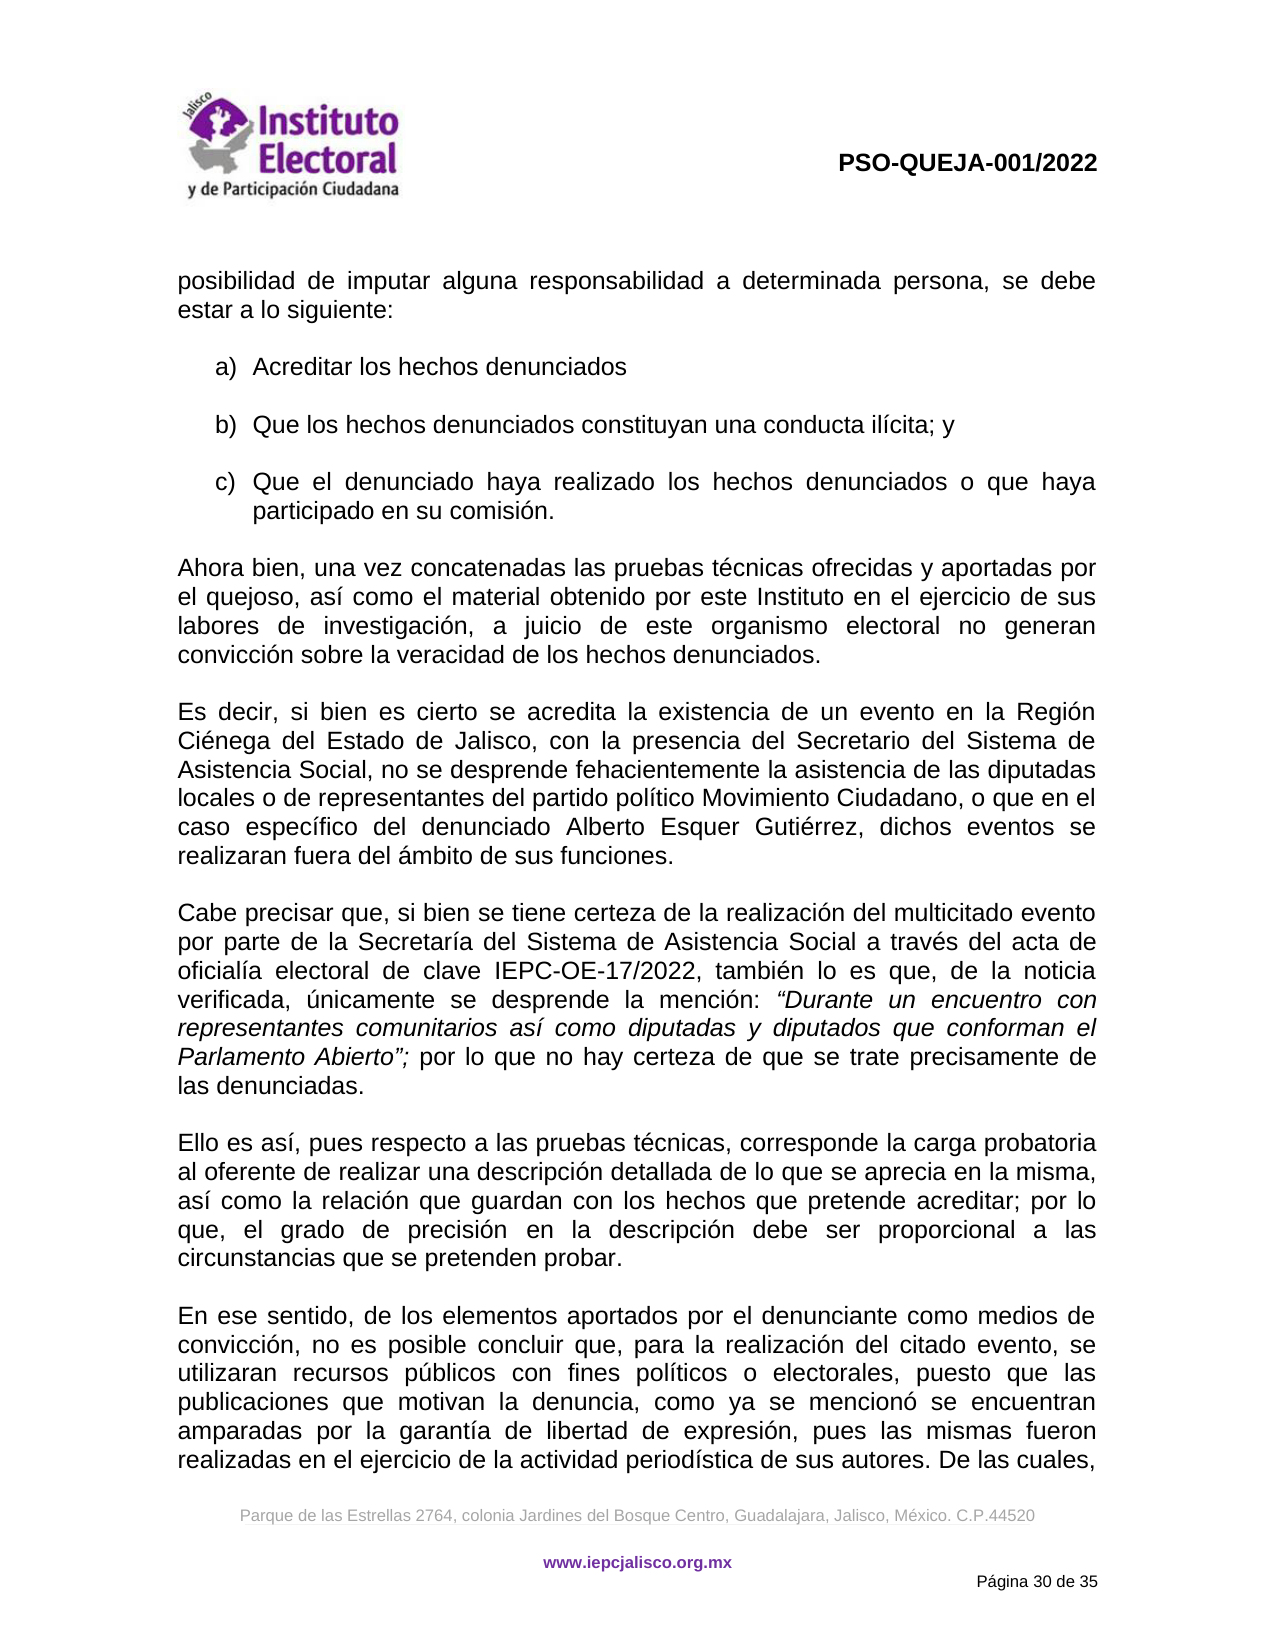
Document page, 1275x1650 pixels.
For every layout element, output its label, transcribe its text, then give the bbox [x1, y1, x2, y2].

text Ahora bien, una vez concatenadas las pruebas técnicas ofrecidas y aportadas por el quejoso, así como el material obtenido por este Instituto en el ejercicio de sus labores de investigación, a juicio de este organismo electoral no generan convicción sobre la veracidad de los hechos denunciados. [177, 553, 1098, 668]
list Que los hechos denunciados constituyan una conducta ilícita; y [215, 409, 1098, 438]
list Acreditar los hechos denunciados [215, 352, 1098, 381]
list Que el denunciado haya realizado los hechos denunciados o que haya participado en su comisión. [215, 467, 1098, 524]
text Es decir, si bien es cierto se acredita la existencia de un evento en la Región Ciénega del Estado de Jalisco, con la presencia del Secretario del Sistema de Asistencia Social, no se desprende fehacientemente la asistencia de las diputadas locales o de representantes del partido político Movimiento Ciudadano, o que en el caso específico del denunciado Alberto Esquer Gutiérrez, dichos eventos se realizaran fuera del ámbito de sus funciones. [177, 697, 1098, 869]
picture [177, 88, 406, 209]
text Cabe precisar que, si bien se tiene certeza de la realización del multicitado evento por parte de la Secretaría del Sistema de Asistencia Social a través del acta de oficialía electoral de clave IEPC-OE-17/2022, también lo es que, de la noticia verificada, únicamente se desprende la mención: “Durante un encuentro con representantes comunitarios así como diputadas y diputados que conforman el Parlamento Abierto”; por lo que no hay certeza de que se trate precisamente de las denunciadas. [177, 898, 1098, 1099]
text Ello es así, pues respecto a las pruebas técnicas, corresponde la carga probatoria al oferente de realizar una descripción detallada de lo que se aprecia en la misma, así como la relación que guardan con los hechos que pretende acreditar; por lo que, el grado de precisión en la descripción debe ser proporcional a las circunstancias que se pretenden probar. [177, 1128, 1098, 1272]
